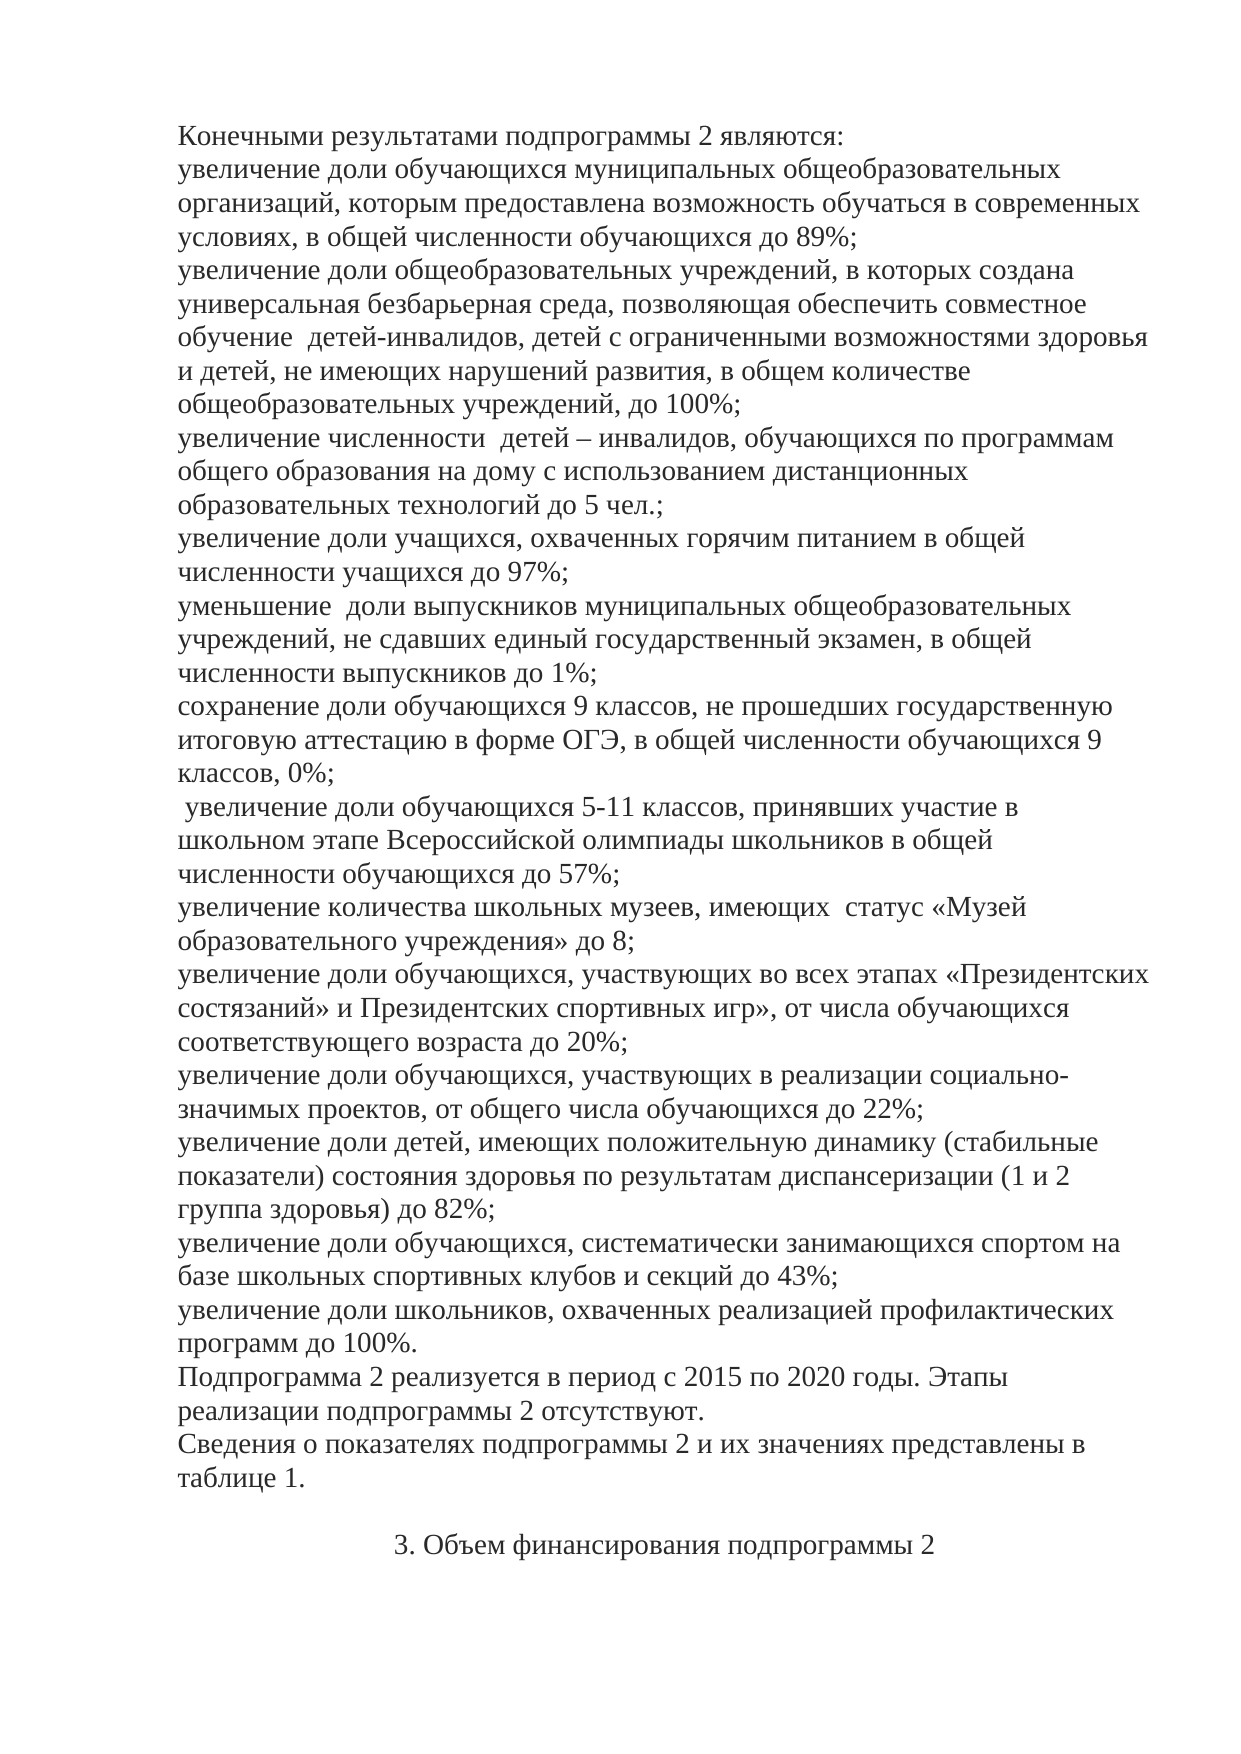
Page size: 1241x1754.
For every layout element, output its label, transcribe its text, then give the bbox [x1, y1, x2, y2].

text увеличение доли детей, имеющих положительную динамику (стабильные показатели) состояния здоровья по результатам диспансеризации (1 и 2 группа здоровья) до 82%; [177, 1124, 1152, 1225]
text сохранение доли обучающихся 9 классов, не прошедших государственную итоговую аттестацию в форме ОГЭ, в общей численности обучающихся 9 классов, 0%; [177, 688, 1152, 789]
text увеличение доли учащихся, охваченных горячим питанием в общей численности учащихся до 97%; [177, 521, 1152, 588]
text увеличение численности детей – инвалидов, обучающихся по программам общего образования на дому с использованием дистанционных образовательных технологий до 5 чел.; [177, 420, 1152, 521]
text увеличение доли общеобразовательных учреждений, в которых создана универсальная безбарьерная среда, позволяющая обеспечить совместное обучение детей-инвалидов, детей с ограниченными возможностями здоровья и детей, не имеющих нарушений развития, в общем количестве общеобразовательных учреждений, до 100%; [177, 252, 1152, 420]
text увеличение доли обучающихся, участвующих во всех этапах «Президентских состязаний» и Президентских спортивных игр», от числа обучающихся соответствующего возраста до 20%; [177, 957, 1152, 1057]
text увеличение доли обучающихся, систематически занимающихся спортом на базе школьных спортивных клубов и секций до 43%; [177, 1225, 1152, 1292]
text Сведения о показателях подпрограммы 2 и их значениях представлены в таблице 1. [177, 1426, 1152, 1493]
text увеличение доли обучающихся 5-11 классов, принявших участие в школьном этапе Всероссийской олимпиады школьников в общей численности обучающихся до 57%; [177, 789, 1152, 889]
text увеличение доли обучающихся муниципальных общеобразовательных организаций, которым предоставлена возможность обучаться в современных условиях, в общей численности обучающихся до 89%; [177, 152, 1152, 252]
text уменьшение доли выпускников муниципальных общеобразовательных учреждений, не сдавших единый государственный экзамен, в общей численности выпускников до 1%; [177, 588, 1152, 688]
text увеличение доли школьников, охваченных реализацией профилактических программ до 100%. [177, 1292, 1152, 1359]
text увеличение доли обучающихся, участвующих в реализации социально-значимых проектов, от общего числа обучающихся до 22%; [177, 1057, 1152, 1124]
text увеличение количества школьных музеев, имеющих статус «Музей образовательного учреждения» до 8; [177, 889, 1152, 957]
text Конечными результатами подпрограммы 2 являются: [177, 118, 1152, 152]
text Подпрограмма 2 реализуется в период с 2015 по 2020 годы. Этапы реализации подпрограммы 2 отсутствуют. [177, 1359, 1152, 1426]
text 3. Объем финансирования подпрограммы 2 [177, 1527, 1152, 1560]
